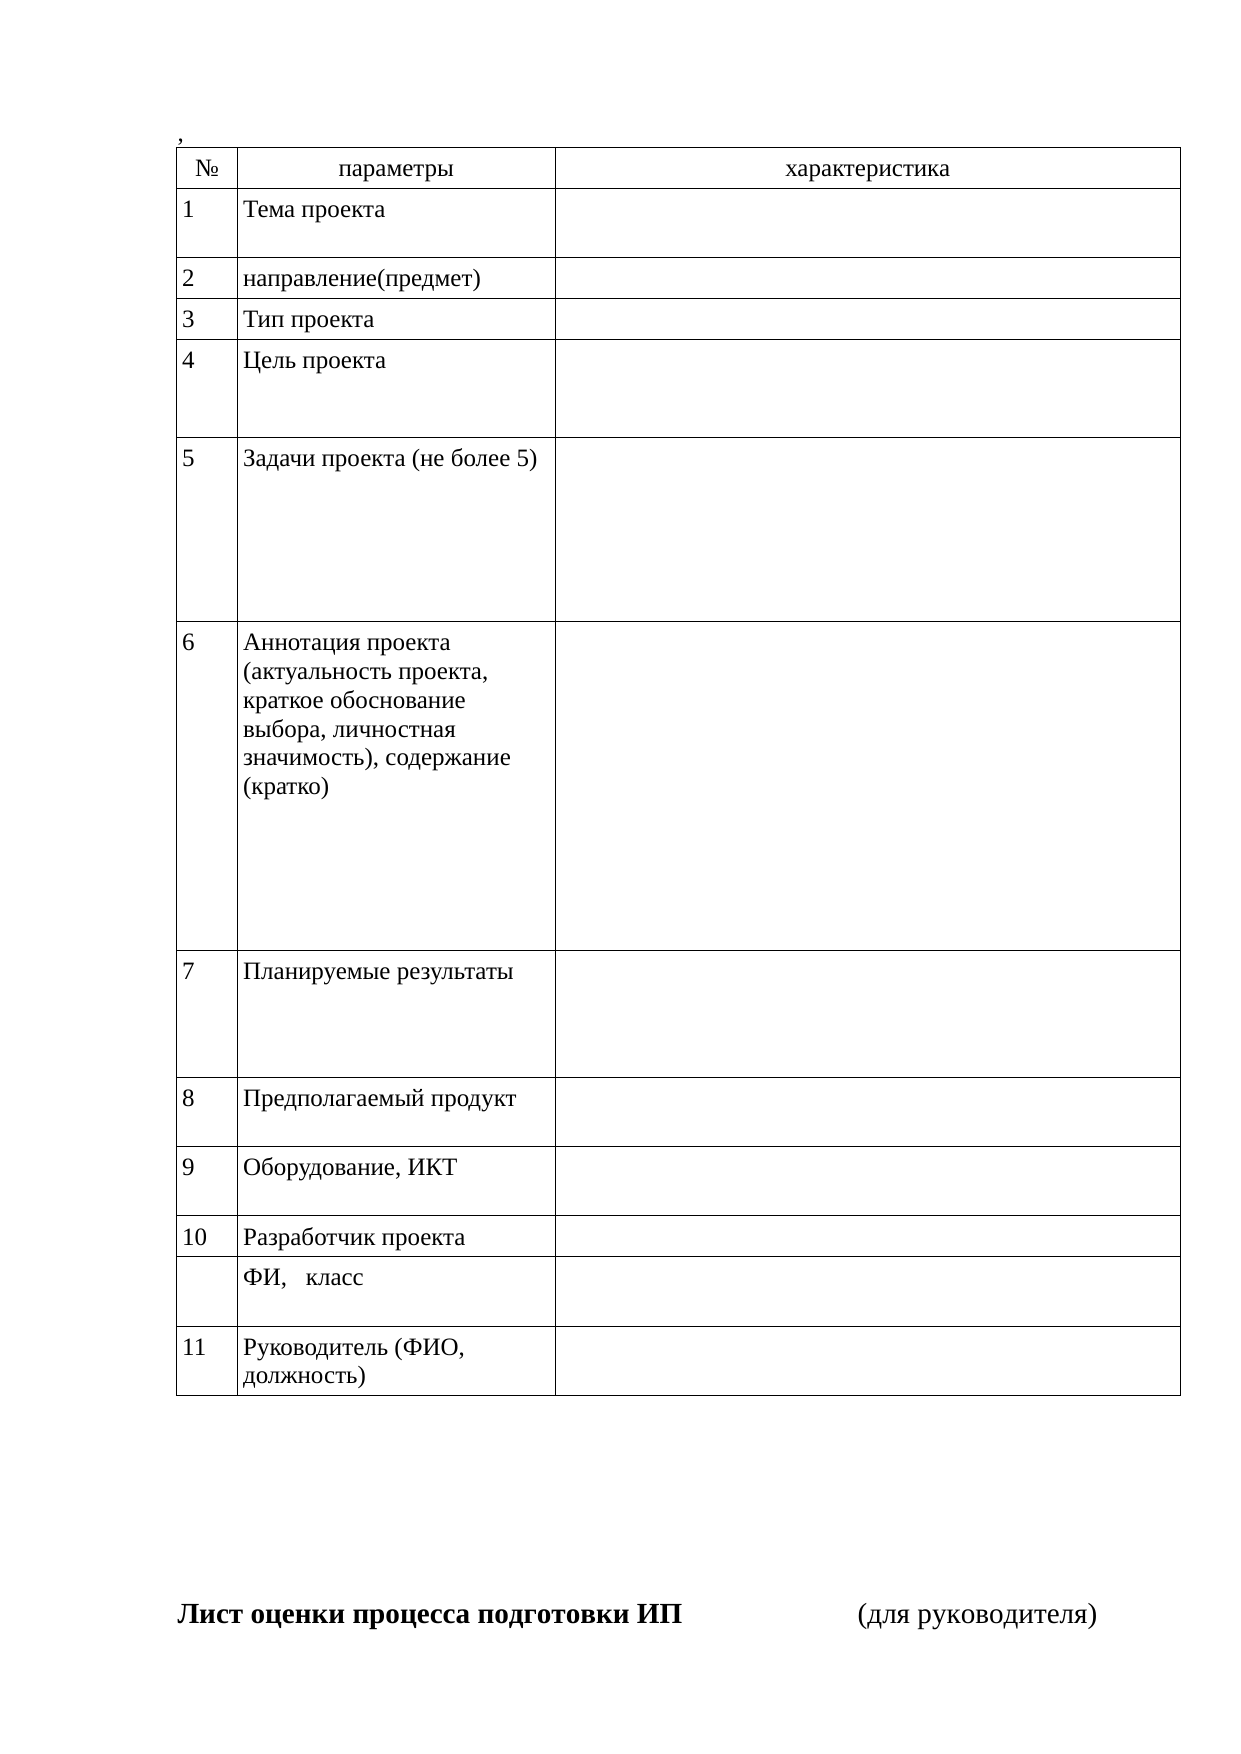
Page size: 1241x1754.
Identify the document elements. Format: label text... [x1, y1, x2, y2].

table_cell 5 [177, 438, 237, 621]
table_cell Задачи проекта (не более 5) [238, 438, 555, 621]
table_cell Тип проекта [238, 299, 555, 338]
table_cell 1 [177, 189, 237, 257]
table_cell [556, 438, 1180, 621]
table_cell [556, 340, 1180, 437]
text Лист оценки процесса подготовки ИП (для руководителя) [177, 1597, 1152, 1630]
table_cell Цель проекта [238, 340, 555, 437]
table_cell Предполагаемый продукт [238, 1078, 555, 1146]
table_cell [556, 1327, 1180, 1395]
table_cell Руководитель (ФИО, должность) [238, 1327, 555, 1395]
text , [177, 118, 1152, 147]
table_header характеристика [556, 148, 1180, 188]
table_cell ФИ, класс [238, 1257, 555, 1326]
table_cell [556, 1078, 1180, 1146]
table_cell [556, 1216, 1180, 1256]
table_cell [556, 1147, 1180, 1215]
table_cell 6 [177, 622, 237, 949]
table_cell 3 [177, 299, 237, 338]
table_cell 4 [177, 340, 237, 437]
table_cell [556, 299, 1180, 338]
table_cell [177, 1257, 237, 1326]
table_cell 7 [177, 951, 237, 1076]
table_cell Тема проекта [238, 189, 555, 257]
table_cell 8 [177, 1078, 237, 1146]
table_header параметры [238, 148, 555, 188]
table_cell [556, 258, 1180, 298]
table_cell [556, 951, 1180, 1076]
table_cell 9 [177, 1147, 237, 1215]
table_cell 11 [177, 1327, 237, 1395]
table_cell 2 [177, 258, 237, 298]
table_cell Планируемые результаты [238, 951, 555, 1076]
table_cell Оборудование, ИКТ [238, 1147, 555, 1215]
table_cell [556, 1257, 1180, 1326]
table_cell направление(предмет) [238, 258, 555, 298]
table_cell [556, 189, 1180, 257]
table_cell [556, 622, 1180, 949]
table_header № [177, 148, 237, 188]
table_cell 10 [177, 1216, 237, 1256]
table_cell Аннотация проекта (актуальность проекта, краткое обоснование выбора, личностная значимость), содержание (кратко) [238, 622, 555, 949]
table_cell Разработчик проекта [238, 1216, 555, 1256]
